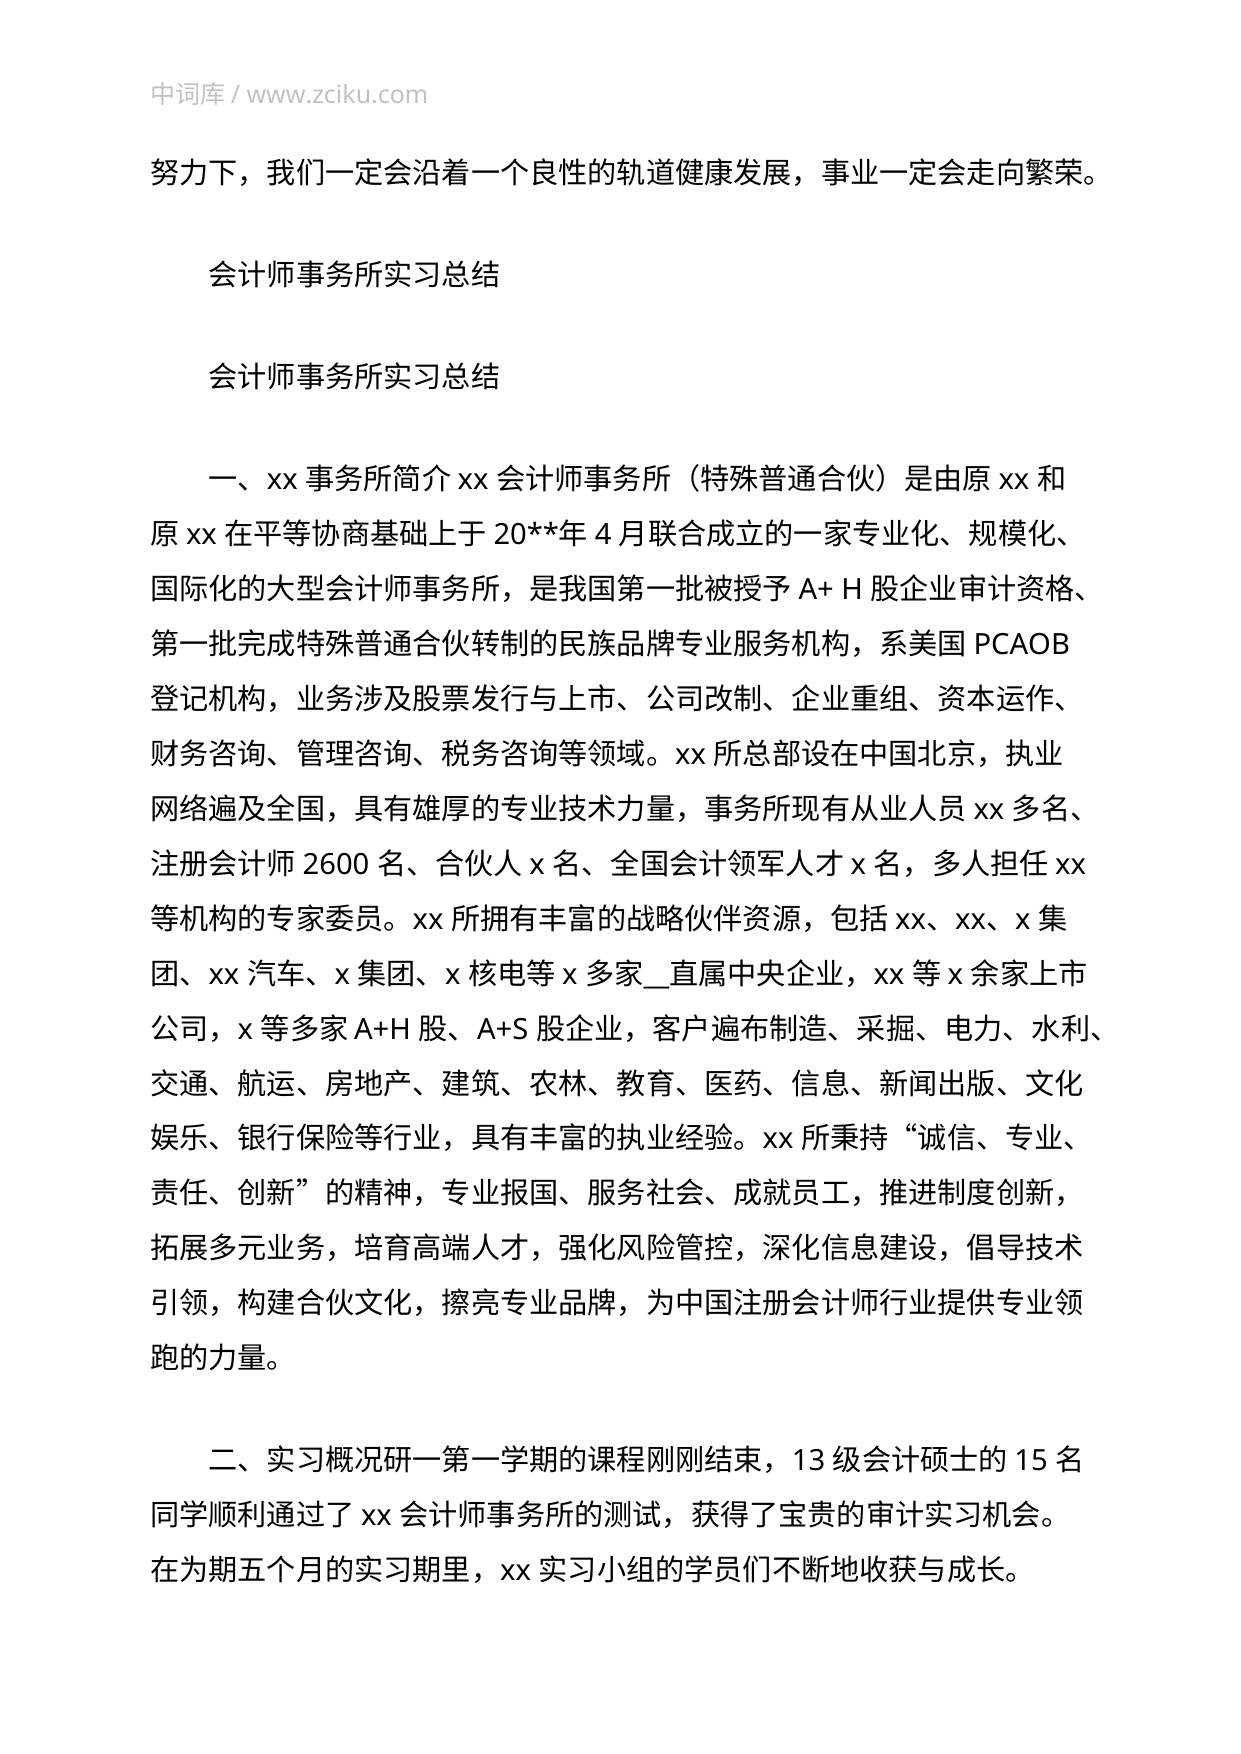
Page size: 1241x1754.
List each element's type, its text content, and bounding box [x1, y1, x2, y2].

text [150, 1437, 1090, 1589]
text 会计师事务所实习总结 [150, 252, 1090, 294]
text 会计师事务所实习总结 [150, 353, 1090, 396]
text 一、xx 事务所简介 xx 会计师事务所（特殊普通合伙）是由原 xx 和原 xx 在平等协商基础上于 20**年 4 月联合成立的一家专业化、规模化、国际化的大型会计师事务所，是我国第一批被授予 A+ H 股企业审计资格、第一批完成特殊普通合伙转制的民族品牌专业服务机构，系美国 PCAOB 登记机构，业务涉及股票发行与上市、公司改制、企业重组、资本运作、财务咨询、管理咨询、税务咨询等领域。xx 所总部设在中国北京，执业网络遍及全国，具有雄厚的专业技术力量，事务所现有从业人员 xx 多名、注册会计师 2600 名、合伙人 x 名、全国会计领军人才 x 名，多人担任 xx 等机构的专家委员。xx 所拥有丰富的战略伙伴资源，包括 xx、xx、x 集团、xx 汽车、x 集团、x 核电等 x 多家__直属中央企业，xx 等 x 余家上市公司，x 等多家A+H 股、A+S 股企业，客户遍布制造、采掘、电力、水利、交通、航运、房地产、建筑、农林、教育、医药、信息、新闻出版、文化娱乐、银行保险等行业，具有丰富的执业经验。xx 所秉持“诚信、专业、责任、创新”的精神，专业报国、服务社会、成就员工，推进制度创新，拓展多元业务，培育高端人才，强化风险管控，深化信息建设，倡导技术引领，构建合伙文化，擦亮专业品牌，为中国注册会计师行业提供专业领跑的力量。 [150, 455, 1090, 1377]
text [150, 150, 1090, 192]
